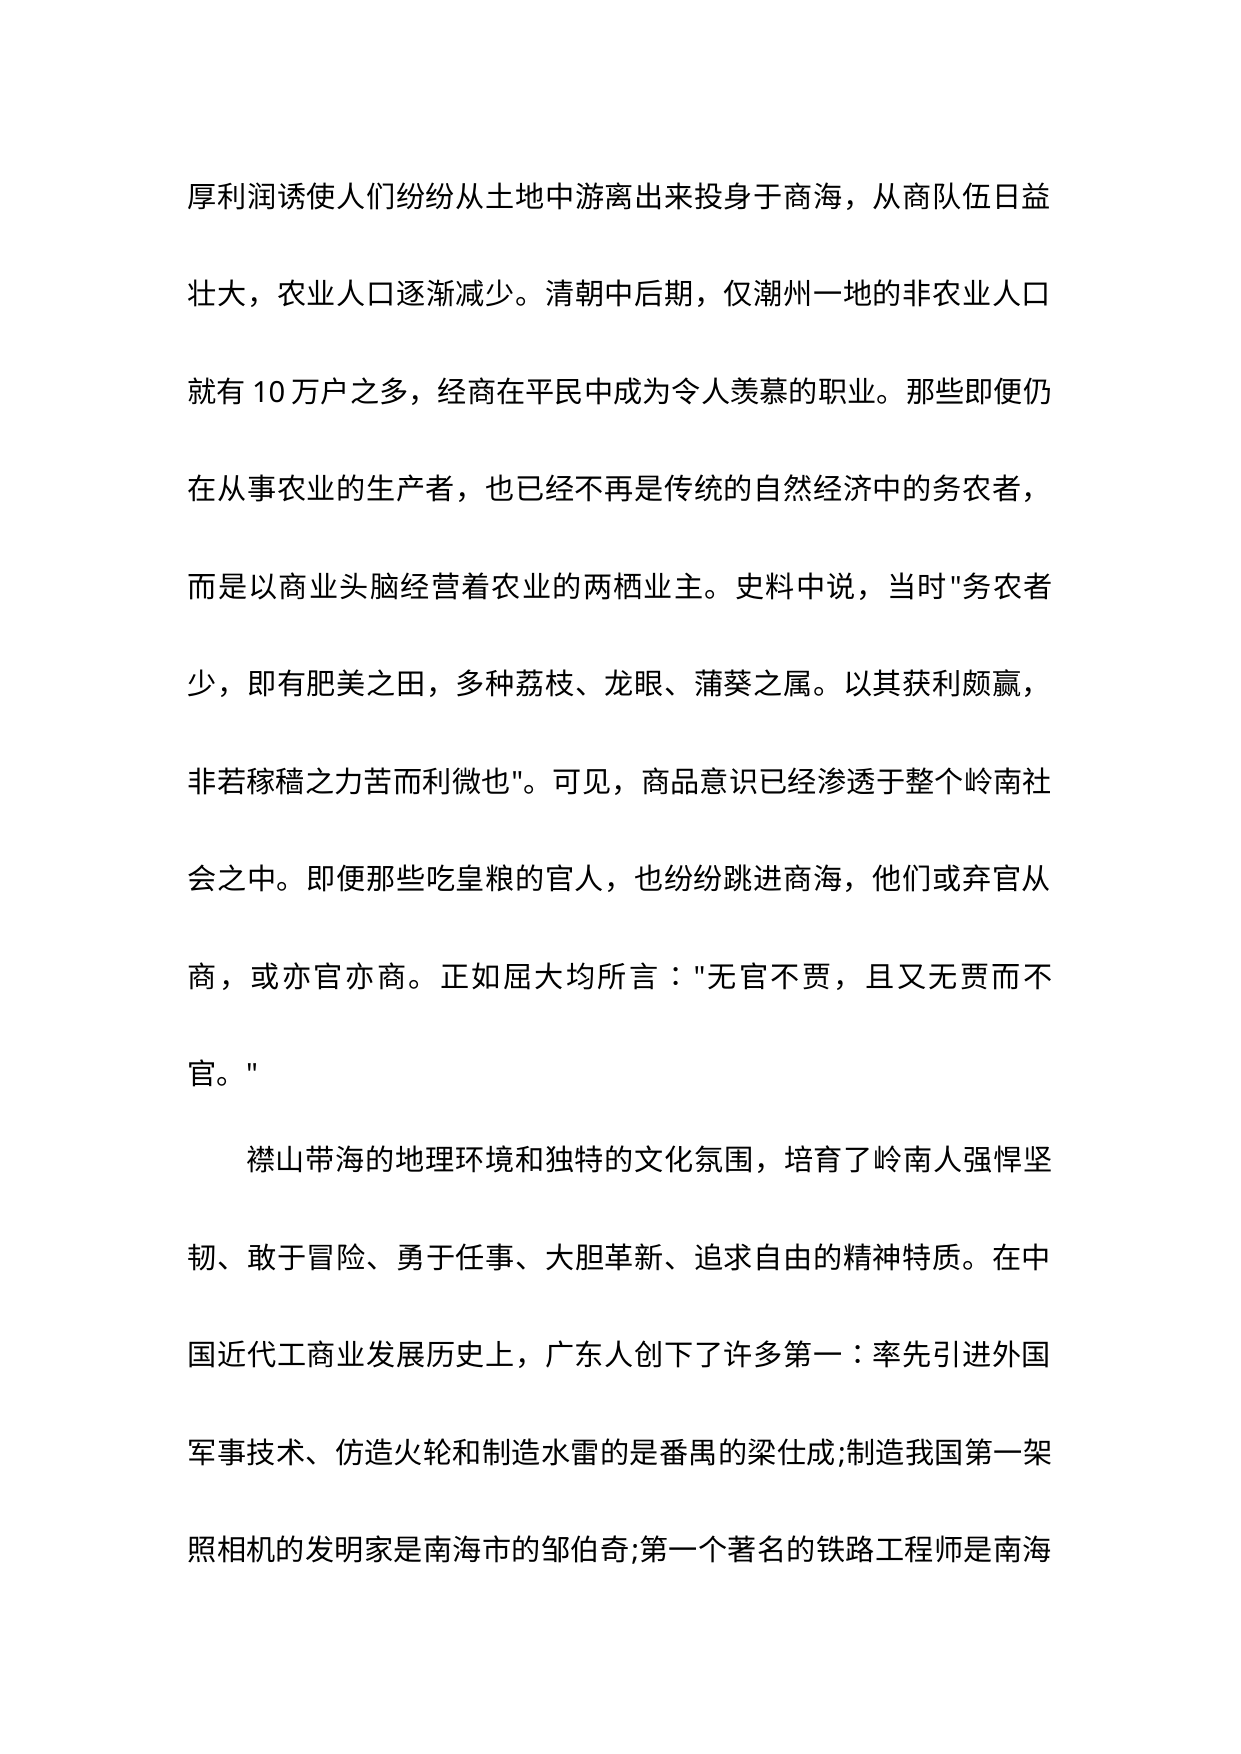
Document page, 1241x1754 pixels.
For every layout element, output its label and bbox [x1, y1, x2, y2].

list [187, 1126, 1053, 1581]
list [187, 162, 1053, 1104]
